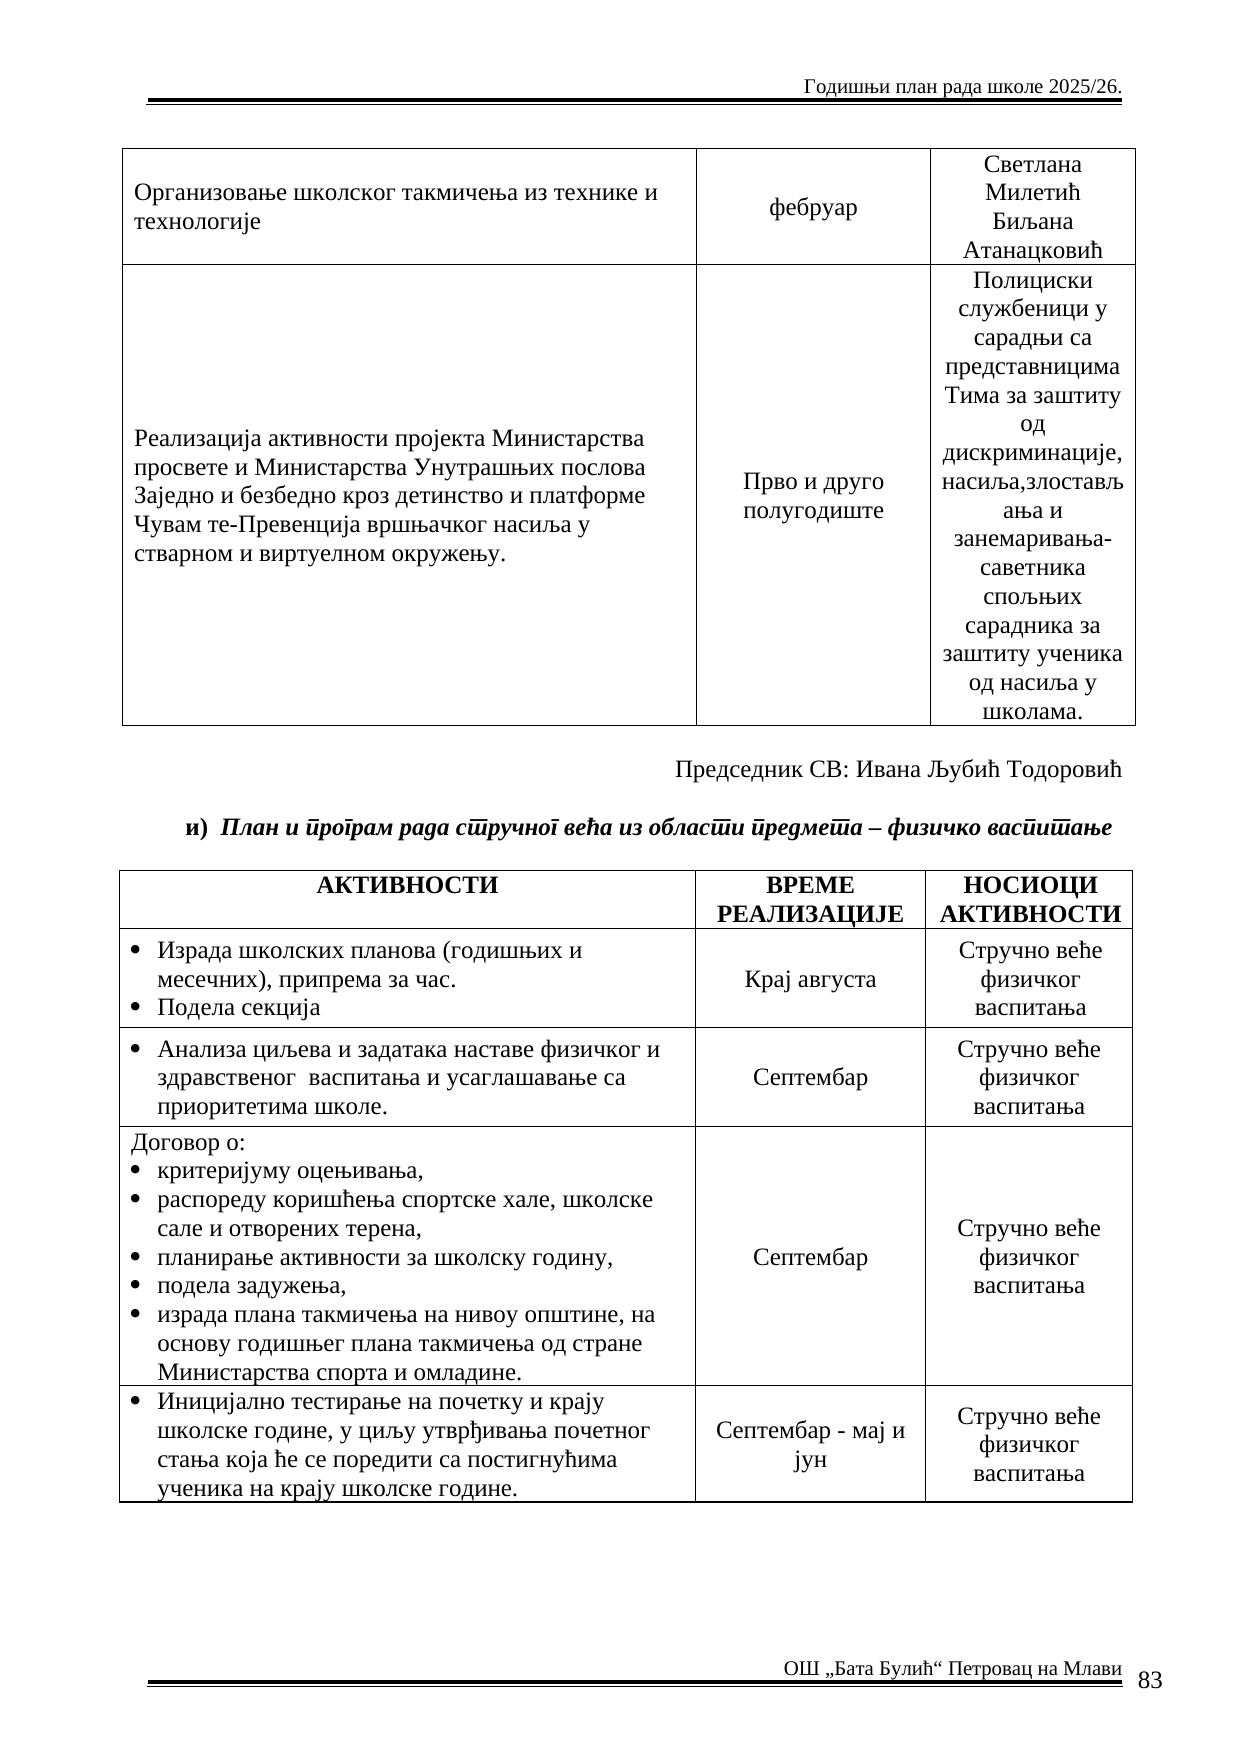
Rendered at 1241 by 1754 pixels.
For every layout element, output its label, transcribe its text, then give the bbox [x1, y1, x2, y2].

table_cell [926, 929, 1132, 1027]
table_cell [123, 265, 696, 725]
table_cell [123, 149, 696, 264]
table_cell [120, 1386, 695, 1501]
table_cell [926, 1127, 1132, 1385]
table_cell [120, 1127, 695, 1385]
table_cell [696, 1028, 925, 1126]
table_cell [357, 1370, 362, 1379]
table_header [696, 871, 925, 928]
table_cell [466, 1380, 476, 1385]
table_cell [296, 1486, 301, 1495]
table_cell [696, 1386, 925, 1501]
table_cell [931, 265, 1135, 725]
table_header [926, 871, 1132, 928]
text Председник СВ: Ивана Љубић Тодоровић [148, 754, 1122, 783]
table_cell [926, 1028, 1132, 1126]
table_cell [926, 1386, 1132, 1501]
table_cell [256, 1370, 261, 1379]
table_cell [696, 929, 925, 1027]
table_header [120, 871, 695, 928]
text и) План и програм рада стручног већа из области предмета – физичко васпитање [185, 812, 1122, 841]
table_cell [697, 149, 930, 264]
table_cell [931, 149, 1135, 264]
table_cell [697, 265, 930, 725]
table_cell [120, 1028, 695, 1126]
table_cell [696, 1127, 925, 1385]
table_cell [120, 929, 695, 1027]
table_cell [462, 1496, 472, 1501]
